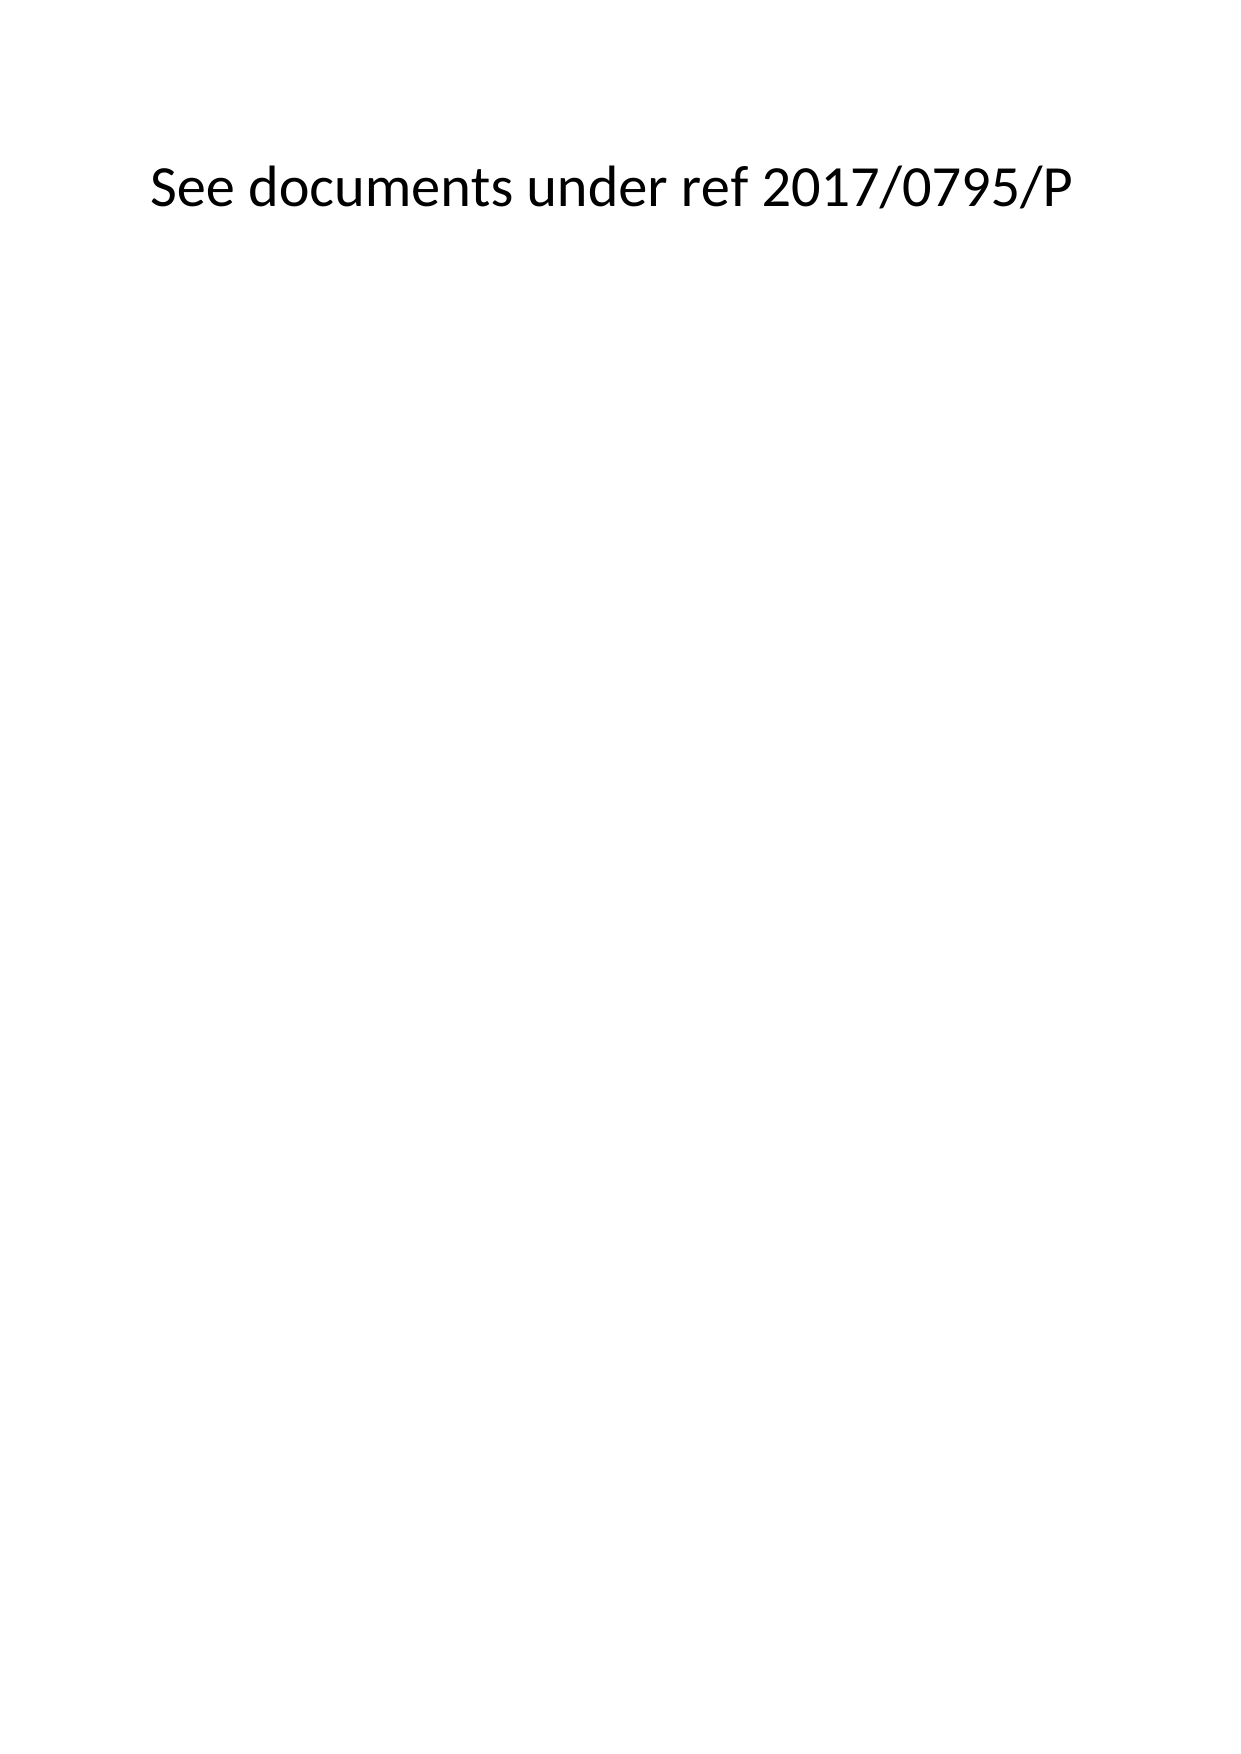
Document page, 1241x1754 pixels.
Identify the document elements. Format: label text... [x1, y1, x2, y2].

text See documents under ref 2017/0795/P [150, 150, 1090, 221]
